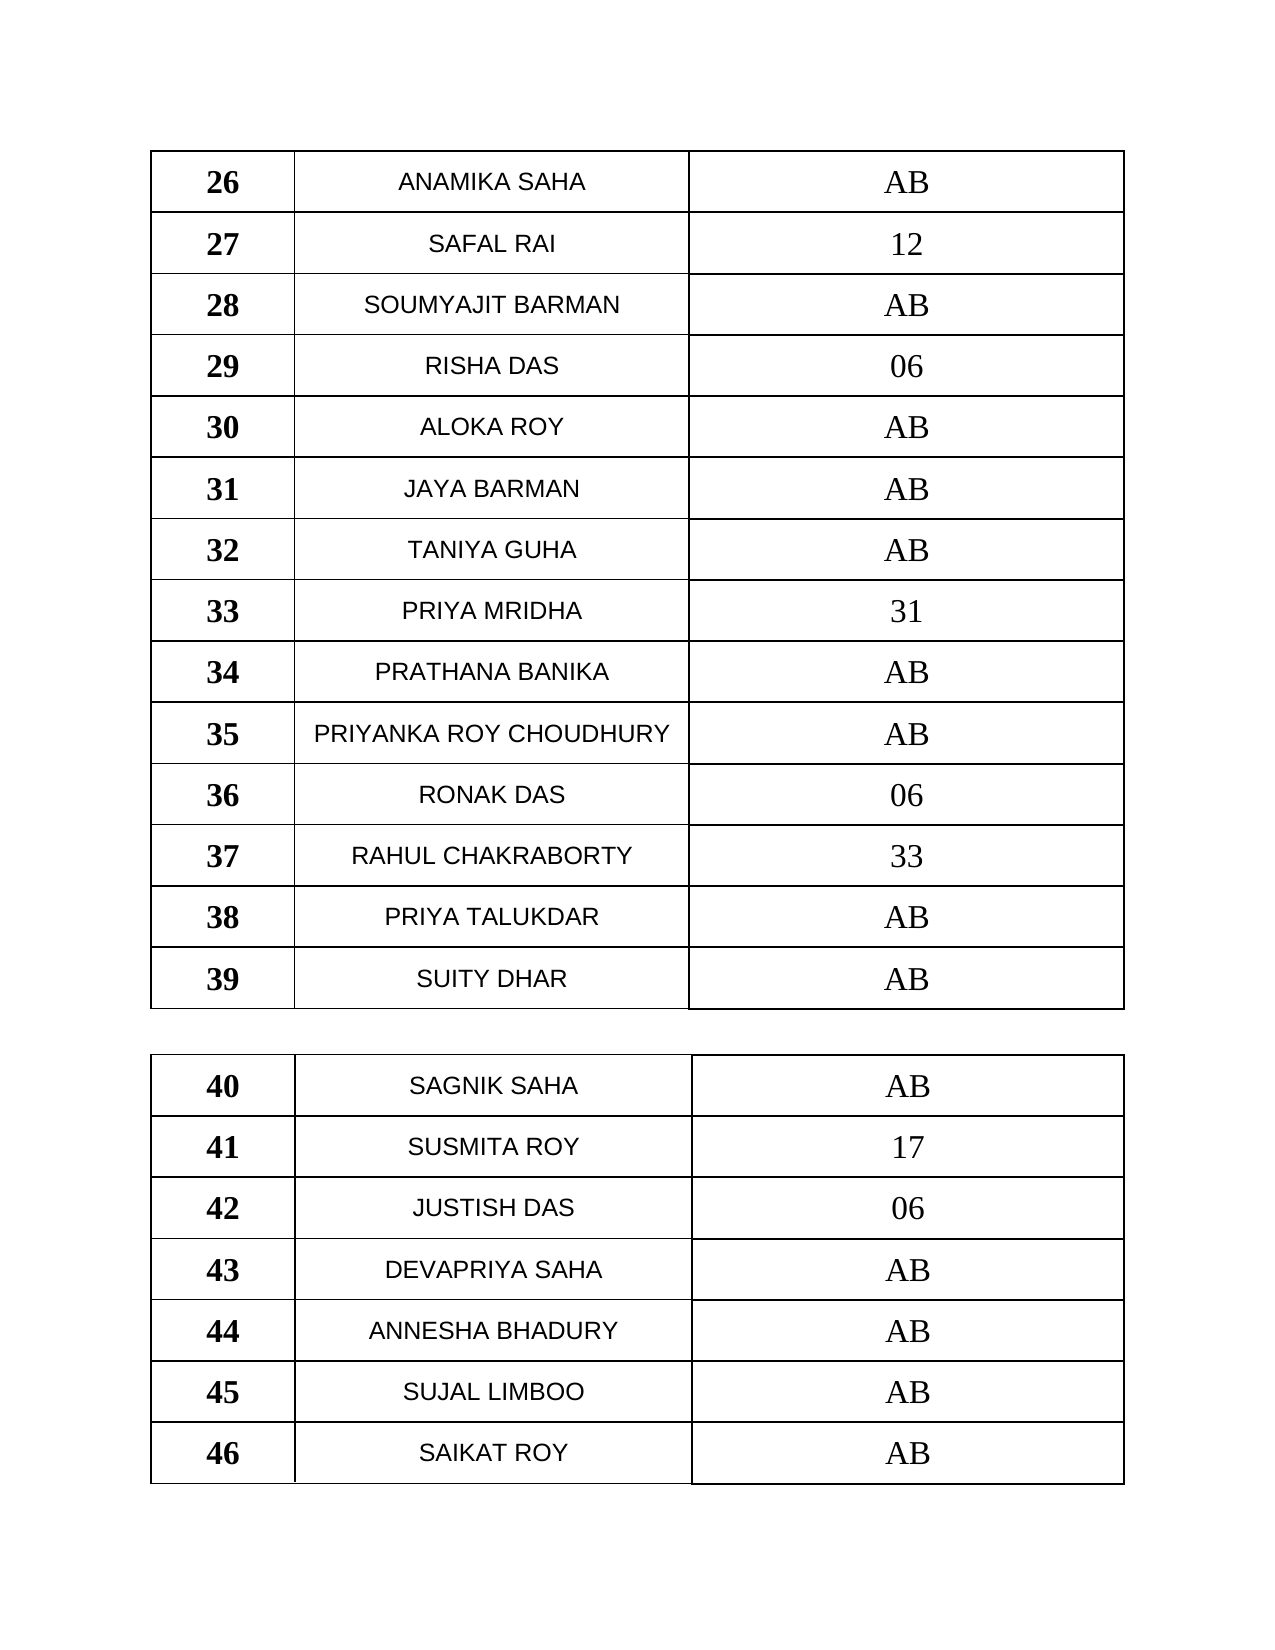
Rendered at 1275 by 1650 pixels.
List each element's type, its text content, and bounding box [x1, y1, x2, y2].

table_cell AB [690, 275, 1123, 334]
table_cell 30 [152, 397, 294, 456]
table_cell 12 [690, 213, 1123, 272]
table_cell AB [690, 397, 1123, 456]
table_cell AB [690, 703, 1123, 762]
table_header AB [693, 1056, 1123, 1115]
table_cell DEVAPRIYA SAHA [296, 1239, 691, 1299]
table_header SAGNIK SAHA [296, 1055, 691, 1115]
table_cell 45 [152, 1362, 294, 1421]
table_cell AB [690, 887, 1123, 946]
table_cell AB [690, 152, 1123, 211]
table_cell 46 [152, 1423, 294, 1482]
table_cell ANAMIKA SAHA [295, 152, 688, 211]
table_cell 33 [152, 580, 294, 640]
table_cell JAYA BARMAN [295, 458, 688, 517]
table_cell AB [693, 1362, 1123, 1421]
table_cell 39 [152, 948, 294, 1007]
table_cell 06 [693, 1178, 1123, 1237]
table_cell AB [693, 1423, 1123, 1482]
table_cell 31 [152, 458, 294, 517]
table_cell 06 [690, 336, 1123, 395]
table_cell AB [693, 1240, 1123, 1299]
table_cell 37 [152, 825, 294, 885]
table_cell 36 [152, 764, 294, 824]
table_cell 32 [152, 519, 294, 579]
table_cell 42 [152, 1178, 294, 1237]
table_cell 06 [690, 765, 1123, 824]
table_cell PRIYANKA ROY CHOUDHURY [295, 703, 688, 762]
table_cell SOUMYAJIT BARMAN [295, 274, 688, 334]
table_cell 26 [152, 152, 294, 211]
table_cell 35 [152, 703, 294, 762]
table_cell ANNESHA BHADURY [296, 1300, 691, 1360]
table_cell 28 [152, 274, 294, 334]
table_cell JUSTISH DAS [296, 1178, 691, 1237]
table_cell AB [690, 948, 1123, 1007]
table_cell RAHUL CHAKRABORTY [295, 825, 688, 885]
table_cell AB [690, 642, 1123, 701]
table_header 40 [152, 1055, 294, 1115]
table_cell RISHA DAS [295, 335, 688, 395]
table_cell RONAK DAS [295, 764, 688, 824]
table_cell SUJAL LIMBOO [296, 1362, 691, 1421]
table_cell 33 [690, 826, 1123, 885]
table_cell AB [693, 1301, 1123, 1360]
table_cell 17 [693, 1117, 1123, 1176]
table_cell AB [690, 458, 1123, 517]
table_cell 34 [152, 642, 294, 701]
table_cell SUITY DHAR [295, 948, 688, 1007]
table_cell TANIYA GUHA [295, 519, 688, 579]
table_cell 38 [152, 887, 294, 946]
table_cell 41 [152, 1117, 294, 1176]
table_cell AB [690, 520, 1123, 579]
table_cell SAIKAT ROY [296, 1423, 691, 1482]
table_cell 31 [690, 581, 1123, 640]
table_cell PRIYA TALUKDAR [295, 887, 688, 946]
table_cell 43 [152, 1239, 294, 1299]
table_cell 44 [152, 1300, 294, 1360]
table_cell 27 [152, 213, 294, 272]
table_cell 29 [152, 335, 294, 395]
table_cell ALOKA ROY [295, 397, 688, 456]
table_cell PRIYA MRIDHA [295, 580, 688, 640]
table_cell PRATHANA BANIKA [295, 642, 688, 701]
table_cell SUSMITA ROY [296, 1117, 691, 1176]
table_cell SAFAL RAI [295, 213, 688, 272]
